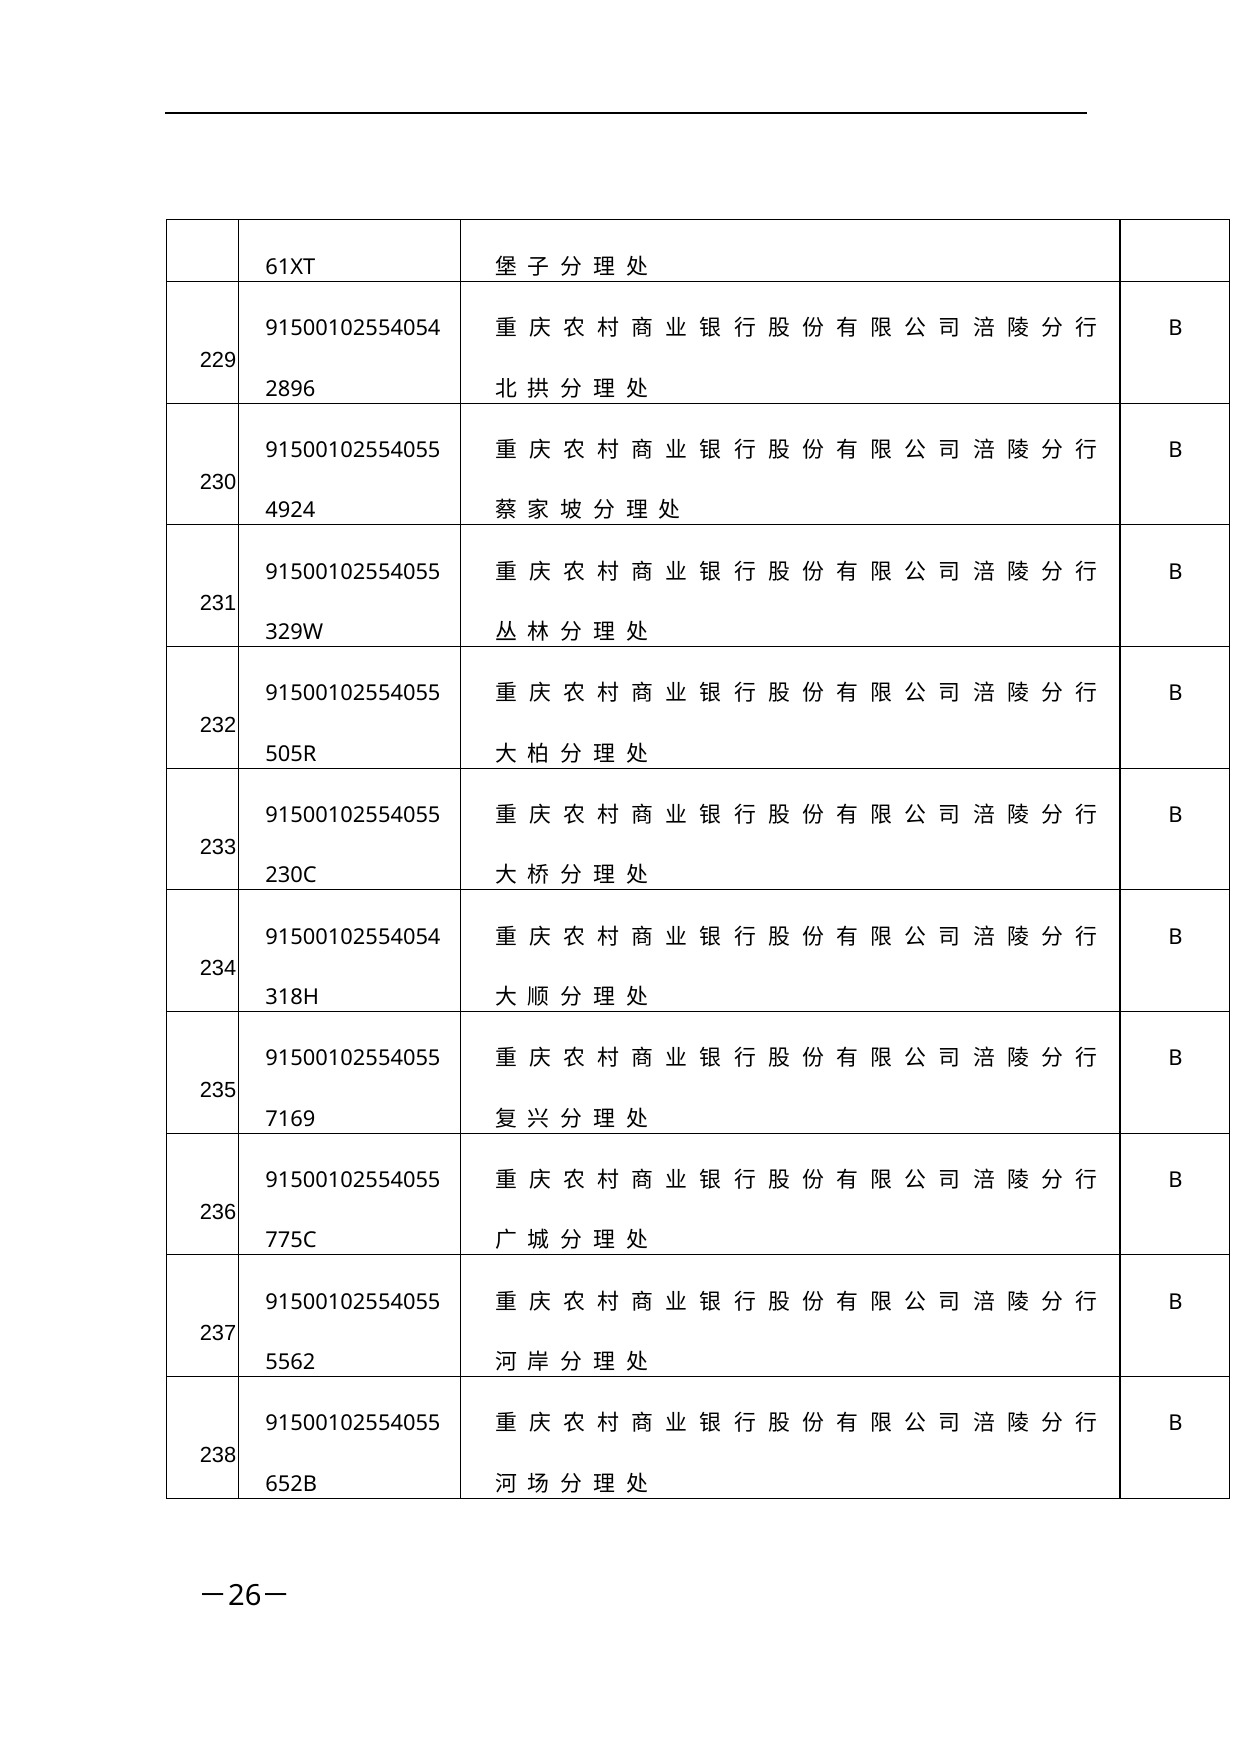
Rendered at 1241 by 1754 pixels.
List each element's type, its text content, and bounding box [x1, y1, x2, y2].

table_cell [461, 220, 1119, 281]
table_cell 重庆农村商业银行股份有限公司涪陵分行北拱分理处 [461, 282, 1119, 402]
table_cell 91500102554054318H [239, 890, 460, 1011]
table_cell [167, 525, 238, 646]
table_cell B [1121, 1377, 1229, 1497]
table_cell 9150010255405561XT [239, 220, 460, 281]
table_cell B [1121, 525, 1229, 646]
table_cell [167, 1134, 238, 1254]
table_cell [167, 1377, 238, 1497]
table_cell [167, 220, 238, 281]
table_cell 91500102554055230C [239, 769, 460, 889]
table_cell [167, 282, 238, 402]
table_cell [167, 890, 238, 1011]
table_cell 915001025540542896 [239, 282, 460, 402]
table_cell [167, 1012, 238, 1132]
table_cell B [1121, 769, 1229, 889]
table_cell 重庆农村商业银行股份有限公司涪陵分行丛林分理处 [461, 525, 1119, 646]
table_cell B [1121, 1012, 1229, 1132]
table_cell 重庆农村商业银行股份有限公司涪陵分行蔡家坡分理处 [461, 404, 1119, 524]
table_cell B [1121, 404, 1229, 524]
table_cell 915001025540554924 [239, 404, 460, 524]
table_cell B [1121, 647, 1229, 767]
table_cell 重庆农村商业银行股份有限公司涪陵分行大柏分理处 [461, 647, 1119, 767]
table_cell 重庆农村商业银行股份有限公司涪陵分行复兴分理处 [461, 1012, 1119, 1132]
table_cell 91500102554055775C [239, 1134, 460, 1254]
table_cell B [1121, 890, 1229, 1011]
table_cell 91500102554055329W [239, 525, 460, 646]
table_cell B [1121, 282, 1229, 402]
table_cell B [1121, 220, 1229, 281]
table_cell 91500102554055652B [239, 1377, 460, 1497]
table_cell 重庆农村商业银行股份有限公司涪陵分行河场分理处 [461, 1377, 1119, 1497]
table_cell B [1121, 1255, 1229, 1376]
table_cell 915001025540555562 [239, 1255, 460, 1376]
table_cell 重庆农村商业银行股份有限公司涪陵分行河岸分理处 [461, 1255, 1119, 1376]
table_cell B [1121, 1134, 1229, 1254]
table_cell [167, 1255, 238, 1376]
table_cell [167, 647, 238, 767]
table_cell [167, 404, 238, 524]
table_cell 重庆农村商业银行股份有限公司涪陵分行大顺分理处 [461, 890, 1119, 1011]
table_cell 重庆农村商业银行股份有限公司涪陵分行广城分理处 [461, 1134, 1119, 1254]
table_cell [167, 769, 238, 889]
table_cell 重庆农村商业银行股份有限公司涪陵分行大桥分理处 [461, 769, 1119, 889]
table_cell 91500102554055505R [239, 647, 460, 767]
table_cell 915001025540557169 [239, 1012, 460, 1132]
